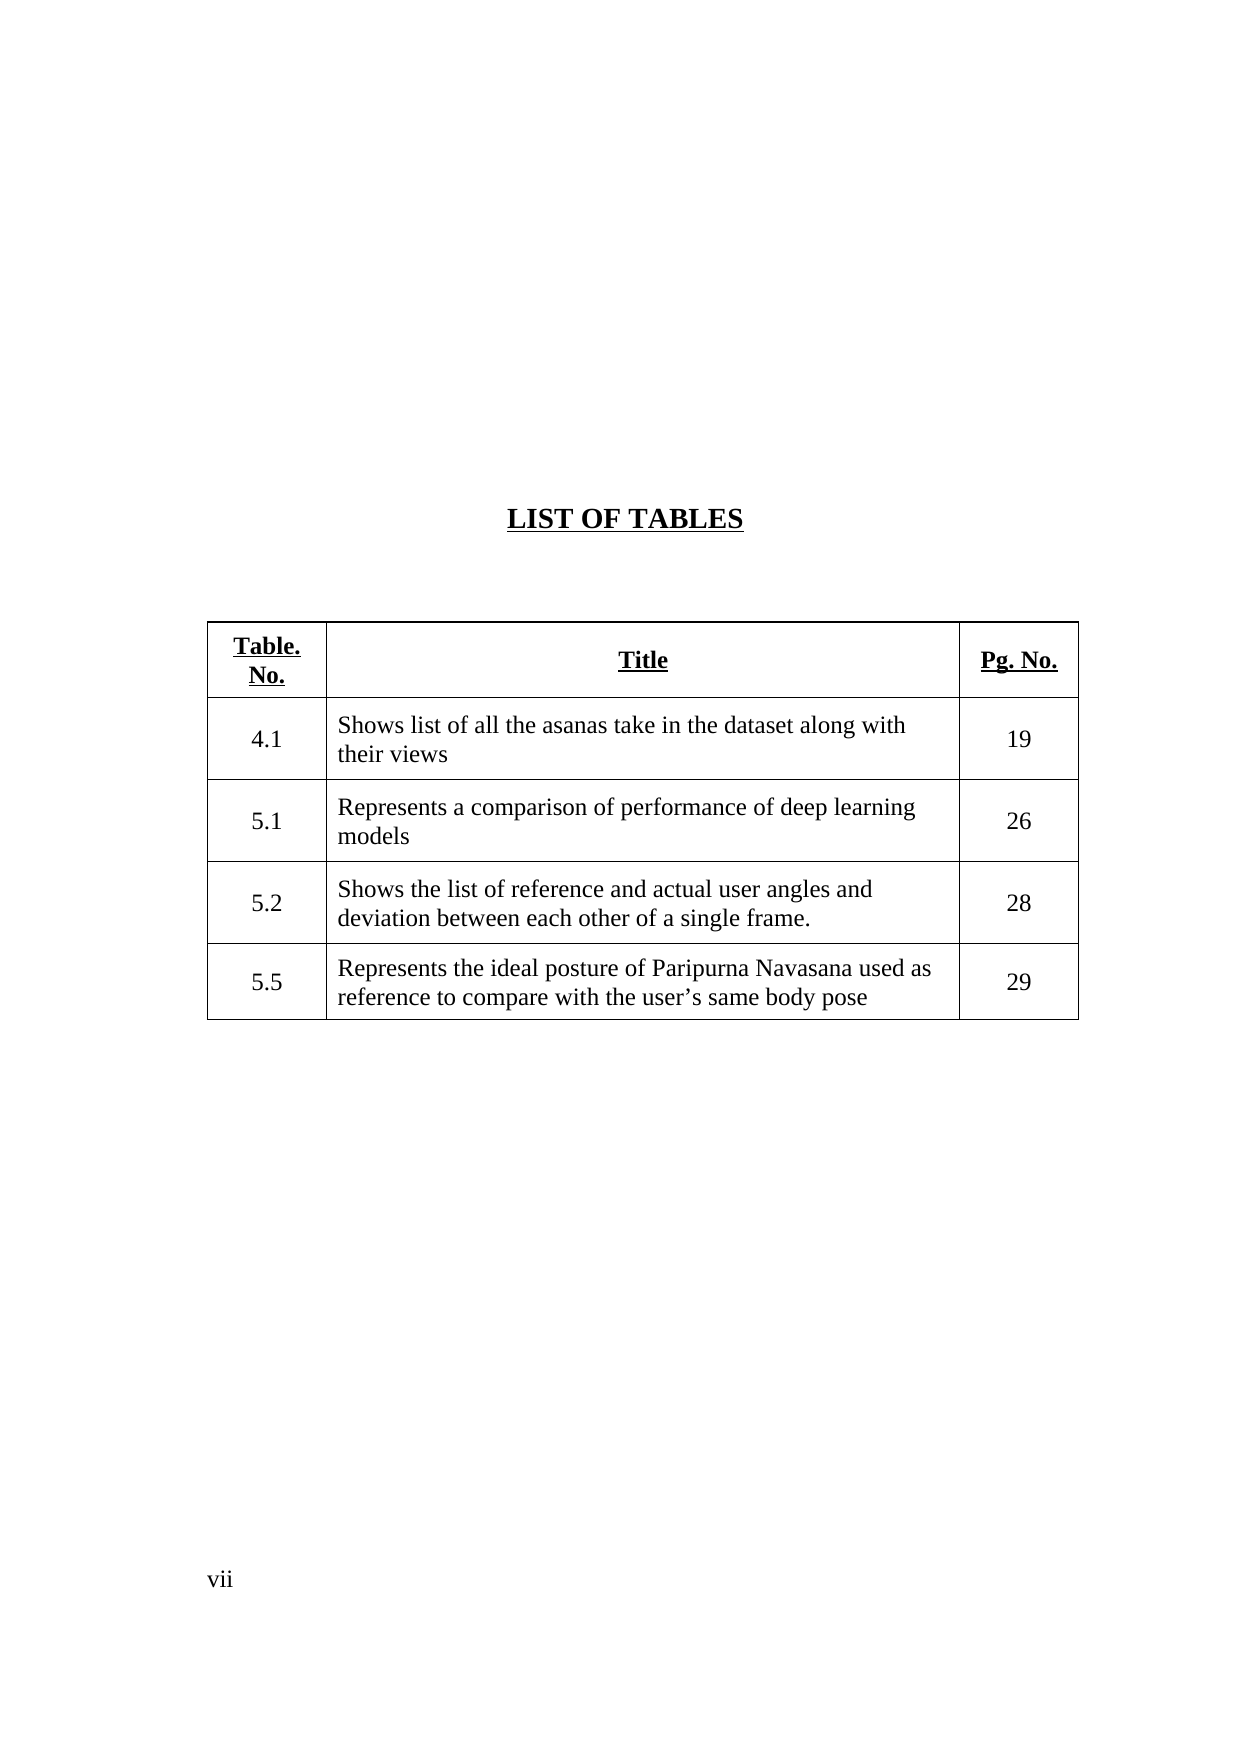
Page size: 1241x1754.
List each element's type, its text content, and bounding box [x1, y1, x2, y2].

table_cell Represents a comparison of performance of deep learning models [327, 780, 959, 861]
table_cell 4.1 [208, 698, 326, 779]
table_cell 28 [960, 862, 1078, 943]
table_header Table. No. [208, 623, 326, 697]
table_cell 5.5 [208, 944, 326, 1019]
table_header Title [327, 623, 959, 697]
table_cell 29 [960, 944, 1078, 1019]
table_cell 26 [960, 780, 1078, 861]
table_cell 19 [960, 698, 1078, 779]
table_cell 5.2 [208, 862, 326, 943]
table_cell Shows list of all the asanas take in the dataset along with their views [327, 698, 959, 779]
table_cell 5.1 [208, 780, 326, 861]
table_cell Represents the ideal posture of Paripurna Navasana used as reference to compare with the user’s same body pose [327, 944, 959, 1019]
table_cell Shows the list of reference and actual user angles and deviation between each other of a single frame. [327, 862, 959, 943]
table_header Pg. No. [960, 623, 1078, 697]
subtitle LIST OF TABLES [432, 502, 1092, 535]
